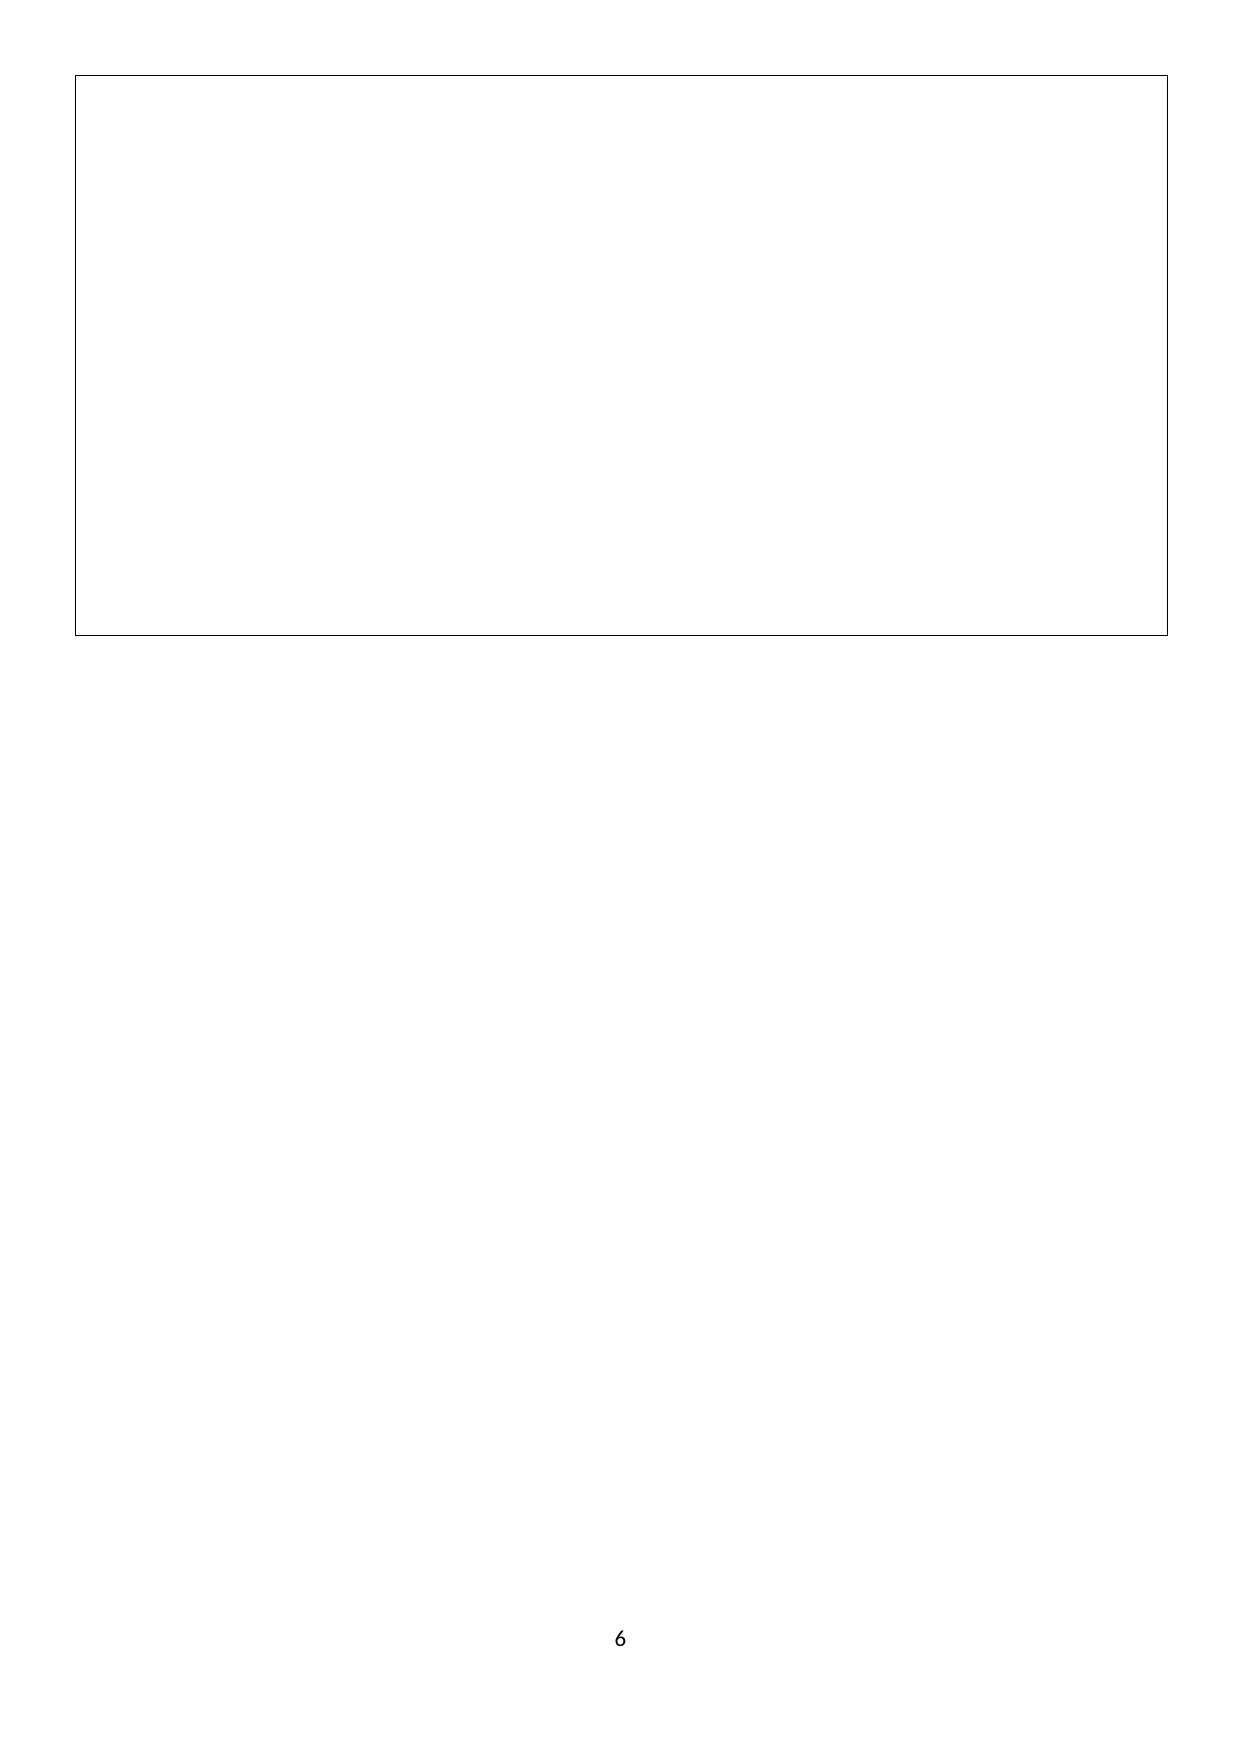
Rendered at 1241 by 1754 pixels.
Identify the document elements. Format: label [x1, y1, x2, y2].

table_cell [76, 76, 1167, 635]
